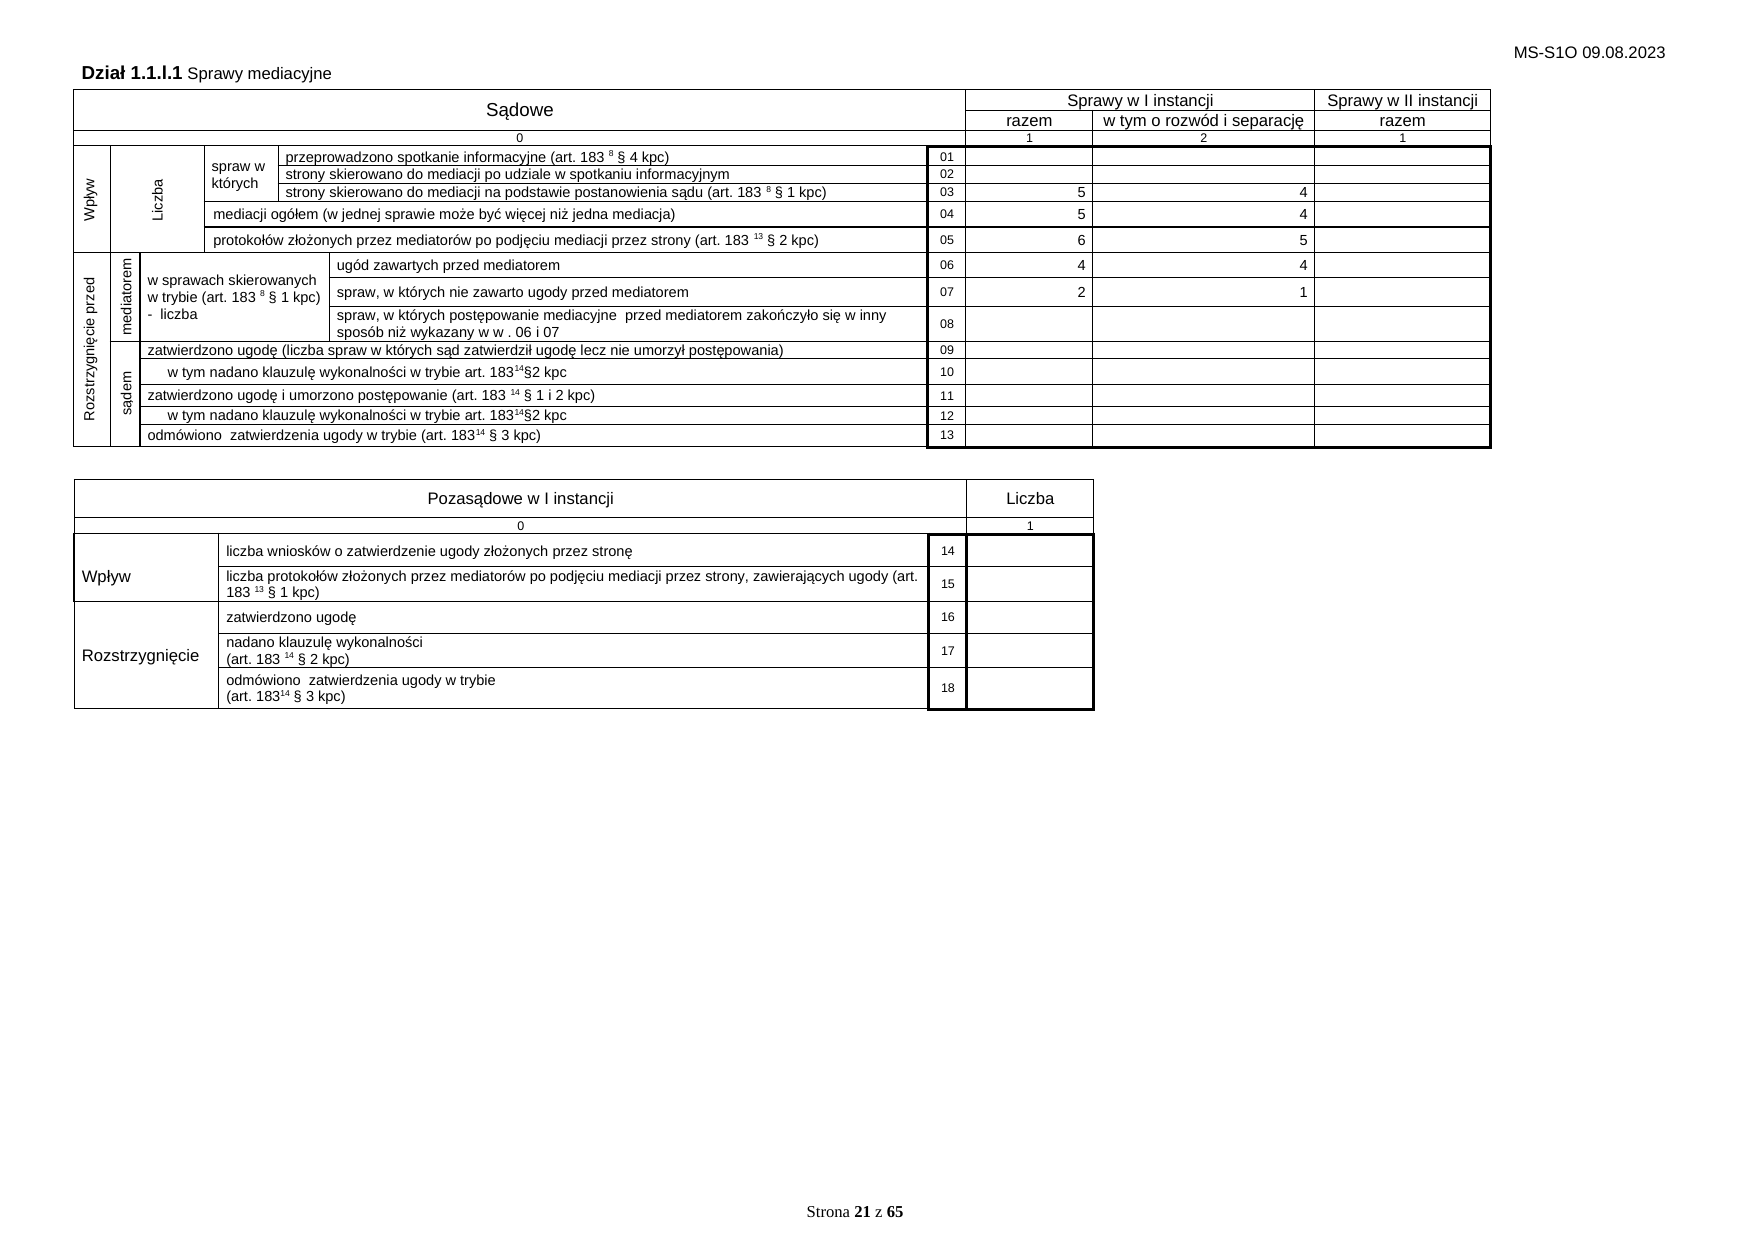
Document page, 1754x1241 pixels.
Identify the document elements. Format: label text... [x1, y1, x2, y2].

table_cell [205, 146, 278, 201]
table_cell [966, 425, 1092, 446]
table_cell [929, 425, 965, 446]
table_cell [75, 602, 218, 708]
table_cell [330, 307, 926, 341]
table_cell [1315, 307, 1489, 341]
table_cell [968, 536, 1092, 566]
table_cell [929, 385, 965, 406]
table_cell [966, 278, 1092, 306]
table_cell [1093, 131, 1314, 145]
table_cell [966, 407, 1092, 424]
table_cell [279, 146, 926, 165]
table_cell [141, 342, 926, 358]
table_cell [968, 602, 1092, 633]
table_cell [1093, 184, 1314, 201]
subtitle Dział 1.1.l.1 Sprawy mediacyjne [81, 62, 1665, 83]
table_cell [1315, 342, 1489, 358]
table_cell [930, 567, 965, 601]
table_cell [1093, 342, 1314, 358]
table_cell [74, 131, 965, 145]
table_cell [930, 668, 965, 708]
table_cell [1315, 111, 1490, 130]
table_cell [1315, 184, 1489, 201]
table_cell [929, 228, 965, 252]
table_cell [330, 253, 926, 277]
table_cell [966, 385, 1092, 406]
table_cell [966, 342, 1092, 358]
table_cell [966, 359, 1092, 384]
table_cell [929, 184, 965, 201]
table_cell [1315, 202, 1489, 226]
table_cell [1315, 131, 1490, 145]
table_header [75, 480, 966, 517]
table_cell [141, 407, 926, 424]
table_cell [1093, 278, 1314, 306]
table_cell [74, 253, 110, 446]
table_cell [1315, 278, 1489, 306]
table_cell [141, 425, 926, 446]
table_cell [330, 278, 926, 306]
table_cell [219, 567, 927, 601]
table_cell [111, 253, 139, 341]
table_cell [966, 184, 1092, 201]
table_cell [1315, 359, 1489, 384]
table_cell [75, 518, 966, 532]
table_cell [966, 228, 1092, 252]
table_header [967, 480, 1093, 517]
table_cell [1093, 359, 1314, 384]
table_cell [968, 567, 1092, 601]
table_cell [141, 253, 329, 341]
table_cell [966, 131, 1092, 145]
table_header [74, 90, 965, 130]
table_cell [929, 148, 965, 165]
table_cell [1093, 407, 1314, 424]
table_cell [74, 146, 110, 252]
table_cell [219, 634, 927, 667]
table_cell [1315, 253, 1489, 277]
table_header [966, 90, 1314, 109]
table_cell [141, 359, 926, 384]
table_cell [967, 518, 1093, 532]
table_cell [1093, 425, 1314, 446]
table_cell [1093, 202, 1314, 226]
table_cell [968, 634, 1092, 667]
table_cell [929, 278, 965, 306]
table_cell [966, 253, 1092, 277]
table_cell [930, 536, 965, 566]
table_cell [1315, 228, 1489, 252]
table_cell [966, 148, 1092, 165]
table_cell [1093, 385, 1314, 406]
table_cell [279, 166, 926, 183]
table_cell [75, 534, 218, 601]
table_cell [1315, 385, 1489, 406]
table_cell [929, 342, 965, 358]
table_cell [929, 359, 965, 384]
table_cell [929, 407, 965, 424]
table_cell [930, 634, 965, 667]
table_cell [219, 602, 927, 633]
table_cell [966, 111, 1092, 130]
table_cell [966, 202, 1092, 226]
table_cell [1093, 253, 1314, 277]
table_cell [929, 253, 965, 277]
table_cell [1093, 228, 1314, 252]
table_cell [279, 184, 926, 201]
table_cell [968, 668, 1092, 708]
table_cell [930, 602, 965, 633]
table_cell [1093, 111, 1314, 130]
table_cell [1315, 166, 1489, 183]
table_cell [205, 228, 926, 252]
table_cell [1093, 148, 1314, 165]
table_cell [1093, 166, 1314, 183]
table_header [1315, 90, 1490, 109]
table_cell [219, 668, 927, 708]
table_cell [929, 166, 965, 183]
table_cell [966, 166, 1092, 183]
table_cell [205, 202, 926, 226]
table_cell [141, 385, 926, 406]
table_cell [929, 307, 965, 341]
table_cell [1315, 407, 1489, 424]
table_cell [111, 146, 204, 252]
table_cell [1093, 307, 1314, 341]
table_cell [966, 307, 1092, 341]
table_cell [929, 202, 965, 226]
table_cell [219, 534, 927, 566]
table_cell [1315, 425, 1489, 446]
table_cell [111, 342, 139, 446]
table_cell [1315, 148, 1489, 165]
